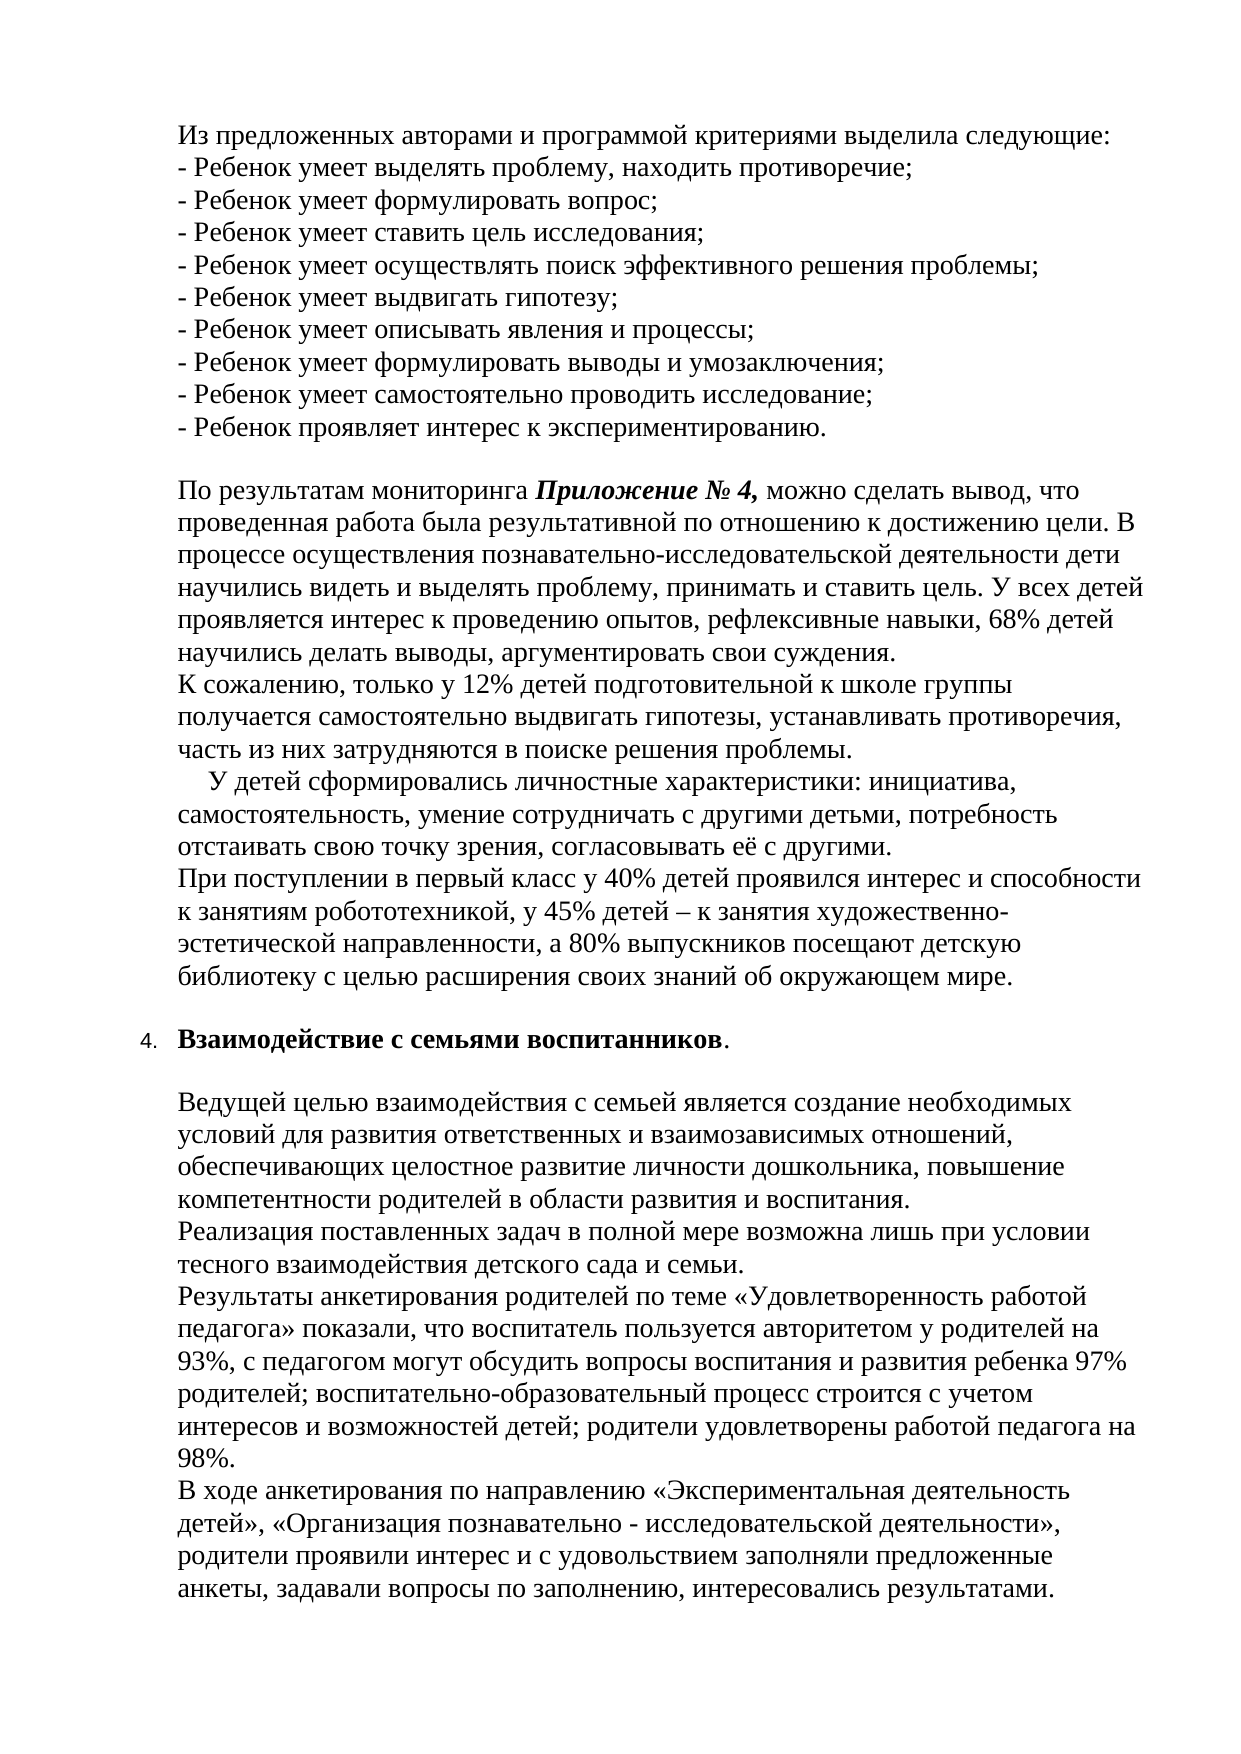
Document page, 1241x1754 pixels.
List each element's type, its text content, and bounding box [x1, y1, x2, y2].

text В ходе анкетирования по направлению «Экспериментальная деятельность детей», «Организация познавательно - исследовательской деятельности», родители проявили интерес и с удовольствием заполняли предложенные анкеты, задавали вопросы по заполнению, интересовались результатами. [177, 1473, 1152, 1603]
text По результатам мониторинга Приложение № 4, можно сделать вывод, что проведенная работа была результативной по отношению к достижению цели. В процессе осуществления познавательно-исследовательской деятельности дети научились видеть и выделять проблему, принимать и ставить цель. У всех детей проявляется интерес к проведению опытов, рефлексивные навыки, 68% детей научились делать выводы, аргументировать свои суждения. [177, 473, 1152, 667]
list Взаимодействие с семьями воспитанников. [140, 1022, 1152, 1054]
text - Ребенок умеет самостоятельно проводить исследование; [177, 377, 1152, 410]
text У детей сформировались личностные характеристики: инициатива, самостоятельность, умение сотрудничать с другими детьми, потребность отстаивать свою точку зрения, согласовывать её с другими. [177, 764, 1152, 861]
text К сожалению, только у 12% детей подготовительной к школе группы получается самостоятельно выдвигать гипотезы, устанавливать противоречия, часть из них затрудняются в поиске решения проблемы. [177, 667, 1152, 764]
text - Ребенок умеет формулировать вопрос; [177, 183, 1152, 215]
text - Ребенок умеет выдвигать гипотезу; [177, 280, 1152, 312]
text Результаты анкетирования родителей по теме «Удовлетворенность работой педагога» показали, что воспитатель пользуется авторитетом у родителей на 93%, с педагогом могут обсудить вопросы воспитания и развития ребенка 97% родителей; воспитательно-образовательный процесс строится с учетом интересов и возможностей детей; родители удовлетворены работой педагога на 98%. [177, 1279, 1152, 1473]
text - Ребенок умеет осуществлять поиск эффективного решения проблемы; [177, 248, 1152, 280]
text Ведущей целью взаимодействия с семьей является создание необходимых условий для развития ответственных и взаимозависимых отношений, обеспечивающих целостное развитие личности дошкольника, повышение компетентности родителей в области развития и воспитания. [177, 1085, 1152, 1214]
text Реализация поставленных задач в полной мере возможна лишь при условии тесного взаимодействия детского сада и семьи. [177, 1214, 1152, 1279]
text - Ребенок умеет выделять проблему, находить противоречие; [177, 151, 1152, 183]
text - Ребенок умеет формулировать выводы и умозаключения; [177, 345, 1152, 377]
text Из предложенных авторами и программой критериями выделила следующие: [177, 118, 1152, 151]
text - Ребенок умеет ставить цель исследования; [177, 215, 1152, 248]
text - Ребенок умеет описывать явления и процессы; [177, 312, 1152, 345]
text - Ребенок проявляет интерес к экспериментированию. [177, 410, 1152, 442]
text При поступлении в первый класс у 40% детей проявился интерес и способности к занятиям робототехникой, у 45% детей – к занятия художественно-эстетической направленности, а 80% выпускников посещают детскую библиотеку с целью расширения своих знаний об окружающем мире. [177, 861, 1152, 991]
